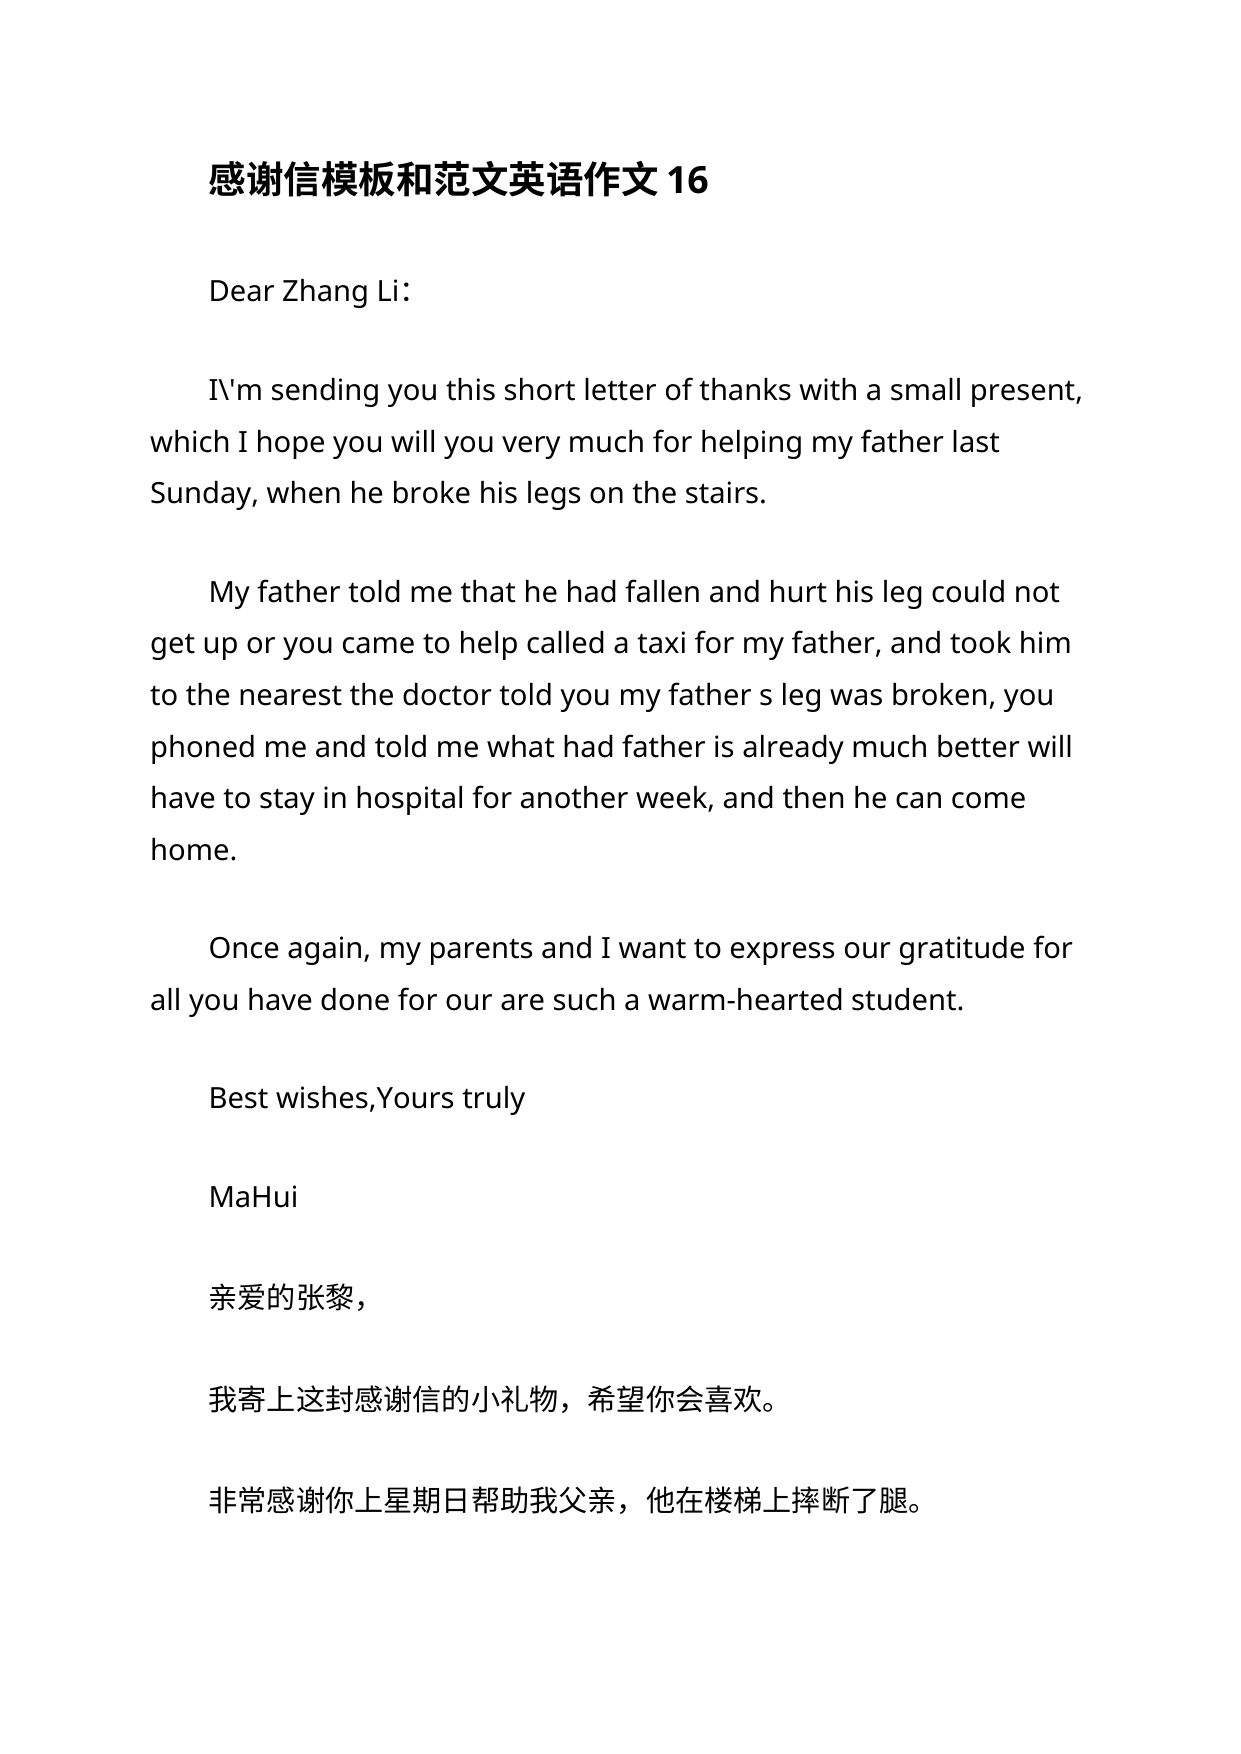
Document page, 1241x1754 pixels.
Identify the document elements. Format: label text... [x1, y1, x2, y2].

text MaHui [150, 1176, 1090, 1216]
text Once again, my parents and I want to express our gratitude for all you have done for our are such a warm-hearted student. [150, 927, 1090, 1019]
text My father told me that he had fallen and hurt his leg could not get up or you came to help called a taxi for my father, and took him to the nearest the doctor told you my father s leg was broken, you phoned me and told me what had father is already much better will have to stay in hospital for another week, and then he can come home. [150, 571, 1090, 869]
text I\'m sending you this short letter of thanks with a small present, which I hope you will you very much for helping my father last Sunday, when he broke his legs on the stairs. [150, 369, 1090, 512]
text 我寄上这封感谢信的小礼物，希望你会喜欢。 [150, 1376, 1090, 1418]
text 亲爱的张黎， [150, 1274, 1090, 1317]
text 感谢信模板和范文英语作文16 [150, 150, 1090, 204]
text Best wishes,Yours truly [150, 1077, 1090, 1117]
text 非常感谢你上星期日帮助我父亲，他在楼梯上摔断了腿。 [150, 1478, 1090, 1520]
text Dear Zhang Li： [150, 268, 1090, 310]
